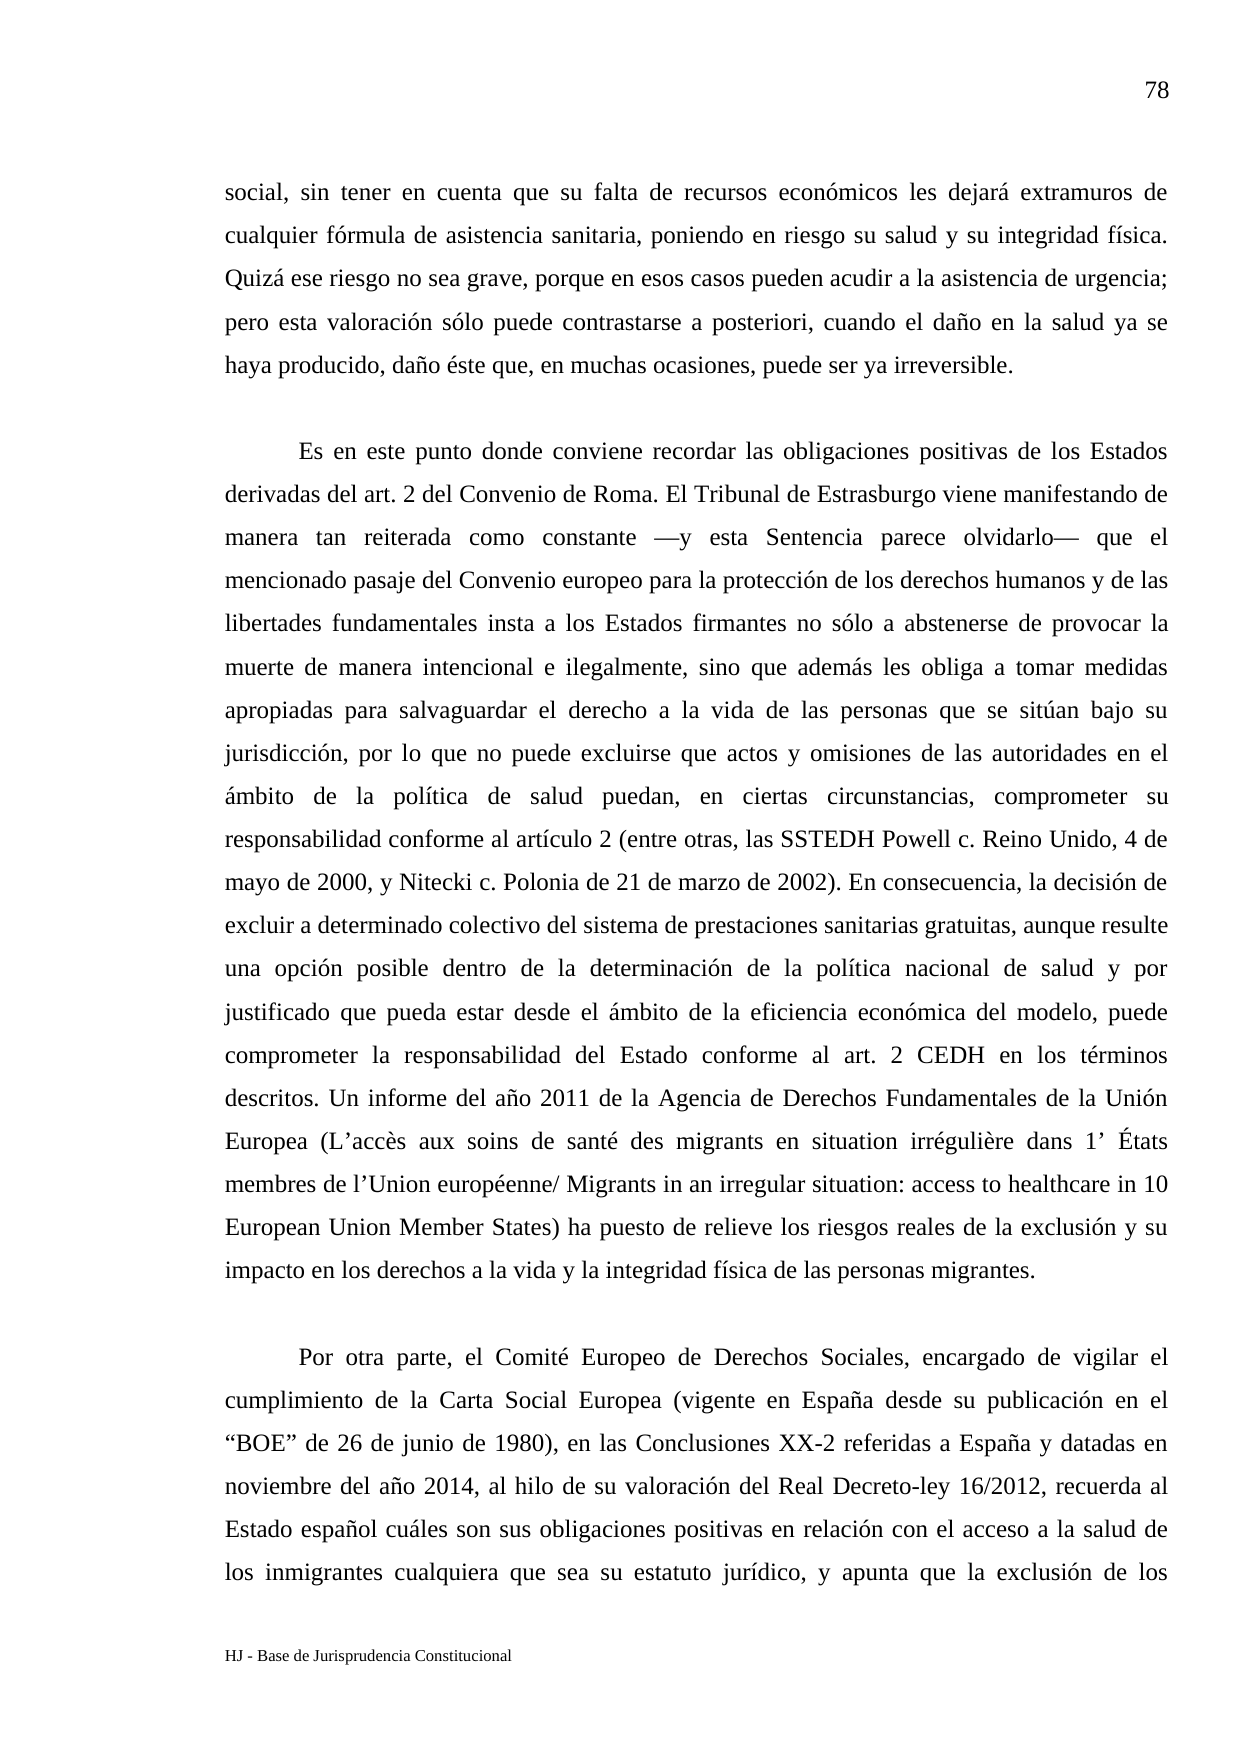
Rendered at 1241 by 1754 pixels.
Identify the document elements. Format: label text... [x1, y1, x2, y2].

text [224, 1342, 1169, 1586]
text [224, 177, 1169, 378]
text Es en este punto donde conviene recordar las obligaciones positivas de los Estados derivadas del art. 2 del Convenio de Roma. El Tribunal de Estrasburgo viene manifestando de manera tan reiterada como constante —y esta Sentencia parece olvidarlo— que el mencionado pasaje del Convenio europeo para la protección de los derechos humanos y de las libertades fundamentales insta a los Estados firmantes no sólo a abstenerse de provocar la muerte de manera intencional e ilegalmente, sino que además les obliga a tomar medidas apropiadas para salvaguardar el derecho a la vida de las personas que se sitúan bajo su jurisdicción, por lo que no puede excluirse que actos y omisiones de las autoridades en el ámbito de la política de salud puedan, en ciertas circunstancias, comprometer su responsabilidad conforme al artículo 2 (entre otras, las SSTEDH Powell c. Reino Unido, 4 de mayo de 2000, y Nitecki c. Polonia de 21 de marzo de 2002). En consecuencia, la decisión de excluir a determinado colectivo del sistema de prestaciones sanitarias gratuitas, aunque resulte una opción posible dentro de la determinación de la política nacional de salud y por justificado que pueda estar desde el ámbito de la eficiencia económica del modelo, puede comprometer la responsabilidad del Estado conforme al art. 2 CEDH en los términos descritos. Un informe del año 2011 de la Agencia de Derechos Fundamentales de la Unión Europea (L’accès aux soins de santé des migrants en situation irrégulière dans 1’ États membres de l’Union européenne/ Migrants in an irregular situation: access to healthcare in 10 European Union Member States) ha puesto de relieve los riesgos reales de la exclusión y su impacto en los derechos a la vida y la integridad física de las personas migrantes. [224, 436, 1169, 1284]
